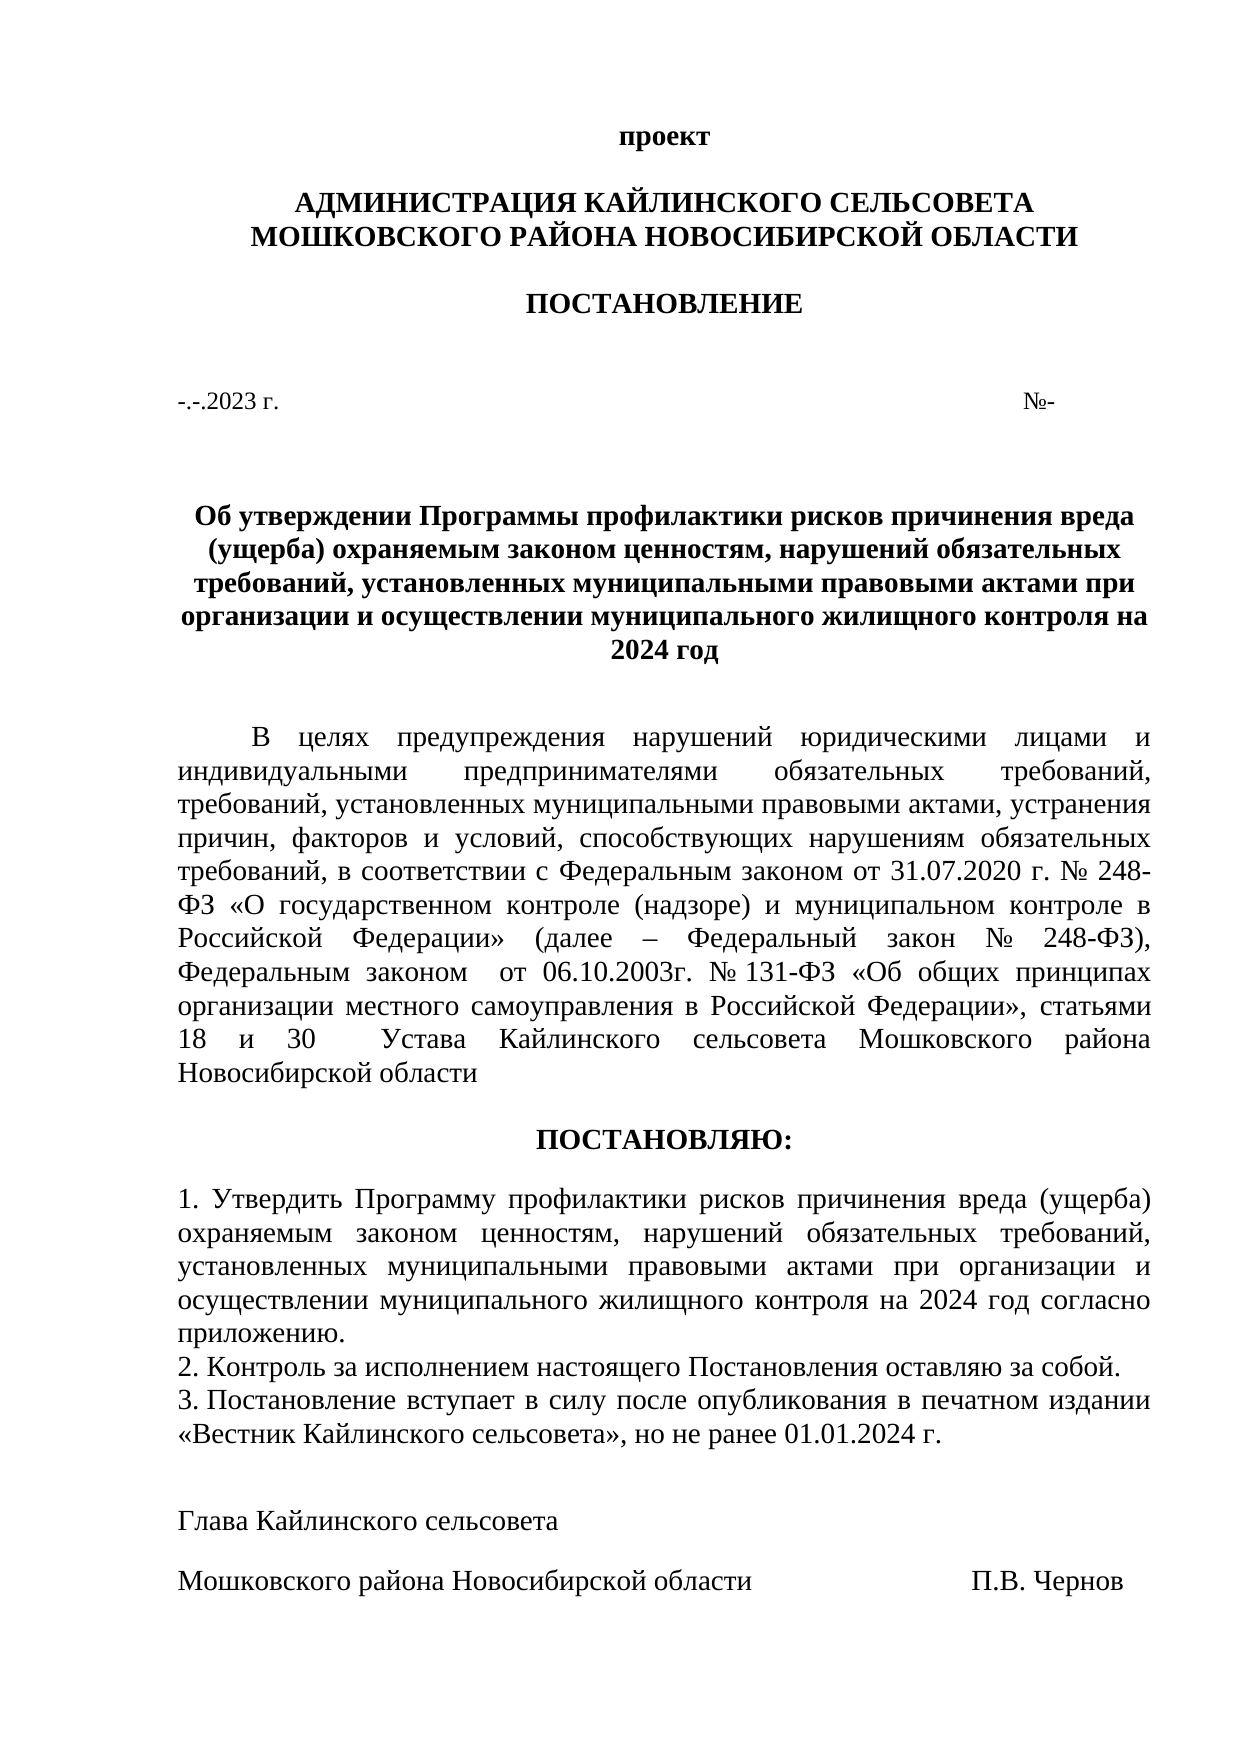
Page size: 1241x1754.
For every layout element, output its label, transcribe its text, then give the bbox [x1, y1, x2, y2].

text Глава Кайлинского сельсовета [177, 1503, 1152, 1537]
text 2. Контроль за исполнением настоящего Постановления оставляю за собой. [177, 1349, 1152, 1382]
text 1. Утвердить Программу профилактики рисков причинения вреда (ущерба) охраняемым законом ценностям, нарушений обязательных требований, установленных муниципальными правовыми актами при организации и осуществлении муниципального жилищного контроля на 2024 год согласно приложению. [177, 1181, 1152, 1349]
title проект [177, 118, 1152, 152]
title АДМИНИСТРАЦИЯ КАЙЛИНСКОГО СЕЛЬСОВЕТА [177, 185, 1152, 219]
text ПОСТАНОВЛЯЮ: [177, 1122, 1152, 1155]
title МОШКОВСКОГО РАЙОНА НОВОСИБИРСКОЙ ОБЛАСТИ [177, 219, 1152, 252]
title -.-.2023 г. №- [177, 386, 1152, 415]
title ПОСТАНОВЛЕНИЕ [177, 286, 1152, 319]
text В целях предупреждения нарушений юридическими лицами и индивидуальными предпринимателями обязательных требований, требований, установленных муниципальными правовыми актами, устранения причин, факторов и условий, способствующих нарушениям обязательных требований, в соответствии с Федеральным законом от 31.07.2020 г. № 248-ФЗ «О государственном контроле (надзоре) и муниципальном контроле в Российской Федерации» (далее – Федеральный закон № 248-ФЗ), Федеральным законом от 06.10.2003г. № 131-ФЗ «Об общих принципах организации местного самоуправления в Российской Федерации», статьями 18 и 30 Устава Кайлинского сельсовета Мошковского района Новосибирской области [177, 719, 1152, 1088]
text 3. Постановление вступает в силу после опубликования в печатном издании «Вестник Кайлинского сельсовета», но не ранее 01.01.2024 г. [177, 1382, 1152, 1449]
text Мошковского района Новосибирской области П.В. Чернов [177, 1563, 1152, 1596]
text Об утверждении Программы профилактики рисков причинения вреда (ущерба) охраняемым законом ценностям, нарушений обязательных требований, установленных муниципальными правовыми актами при организации и осуществлении муниципального жилищного контроля на 2024 год [177, 498, 1152, 666]
